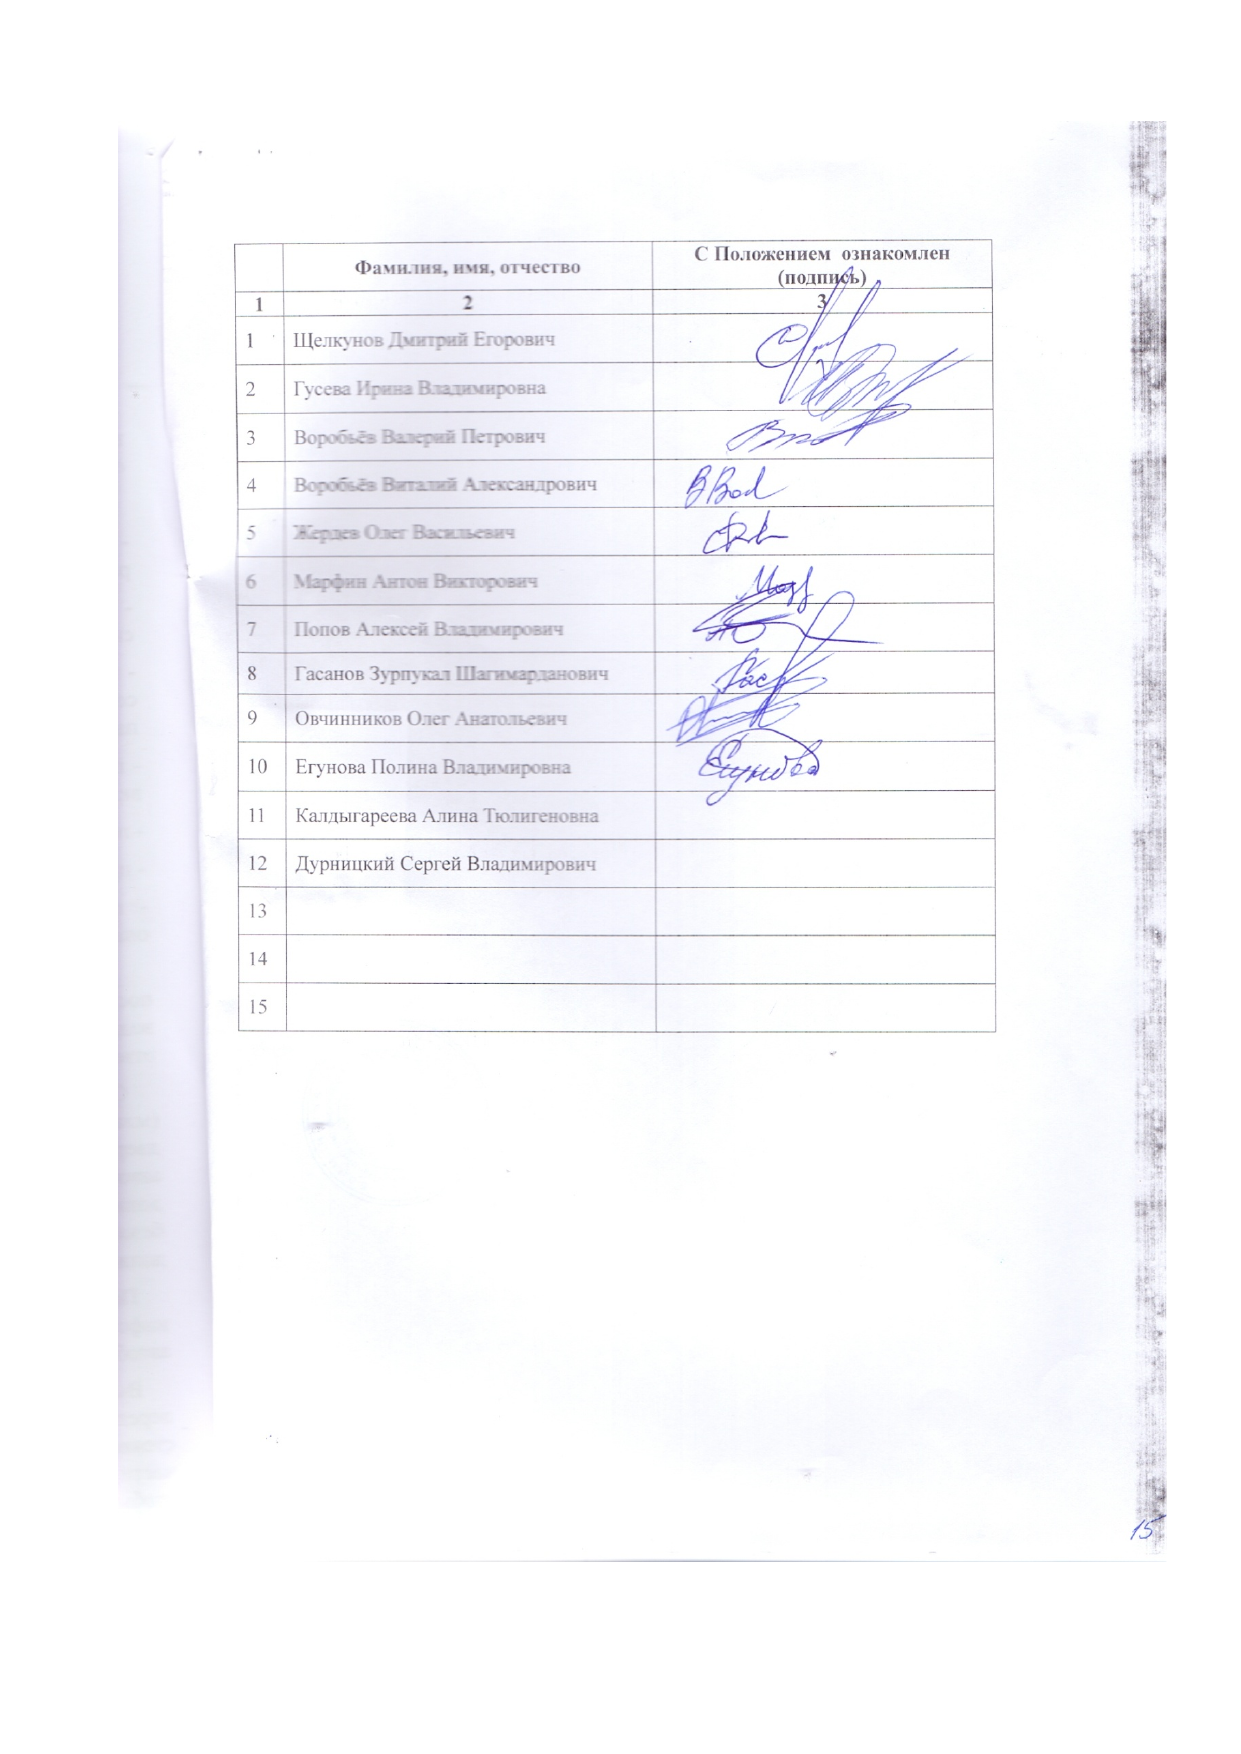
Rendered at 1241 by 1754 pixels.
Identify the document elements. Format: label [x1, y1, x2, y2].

picture [118, 121, 1167, 1562]
